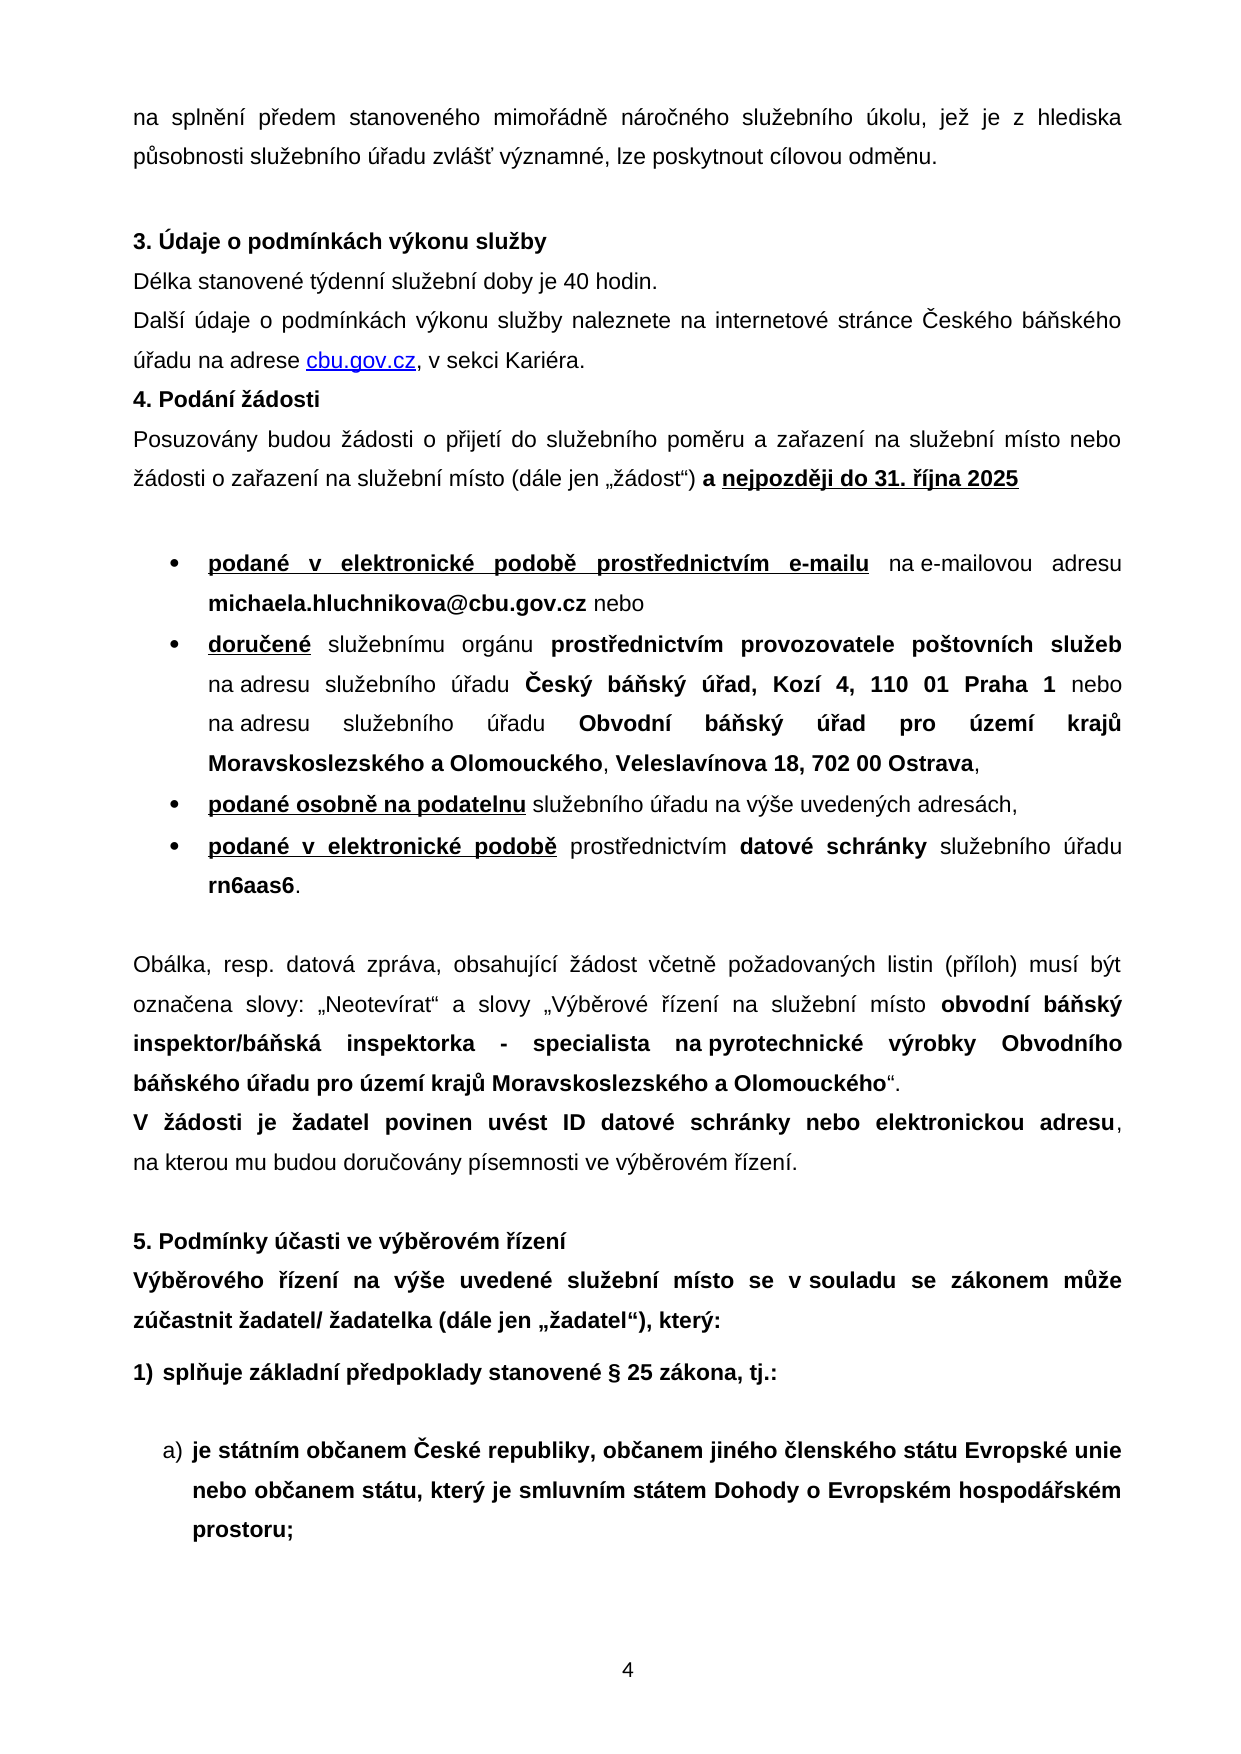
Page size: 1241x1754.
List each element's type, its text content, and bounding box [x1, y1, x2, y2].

list podané osobně na podatelnu služebního úřadu na výše uvedených adresách, [170, 791, 1122, 818]
list je státním občanem České republiky, občanem jiného členského státu Evropské unie nebo občanem státu, který je smluvním státem Dohody o Evropském hospodářském prostoru; [162, 1437, 1122, 1543]
list doručené služebnímu orgánu prostřednictvím provozovatele poštovních služeb na adresu služebního úřadu Český báňský úřad, Kozí 4, 110 01 Praha 1 nebo na adresu služebního úřadu Obvodní báňský úřad pro území krajů Moravskoslezského a Olomouckého, Veleslavínova 18, 702 00 Ostrava, [170, 631, 1122, 776]
text Další údaje o podmínkách výkonu služby naleznete na internetové stránce Českého báňského úřadu na adrese cbu.gov.cz, v sekci Kariéra. [133, 307, 1122, 373]
list podané v elektronické podobě prostřednictvím e-mailu na e-mailovou adresu michaela.hluchnikova@cbu.gov.cz nebo [170, 550, 1122, 616]
text Délka stanovené týdenní služební doby je 40 hodin. [133, 268, 1122, 294]
text Obálka, resp. datová zpráva, obsahující žádost včetně požadovaných listin (příloh) musí být označena slovy: „Neotevírat“ a slovy „Výběrové řízení na služební místo obvodní báňský inspektor/báňská inspektorka - specialista na pyrotechnické výrobky Obvodního báňského úřadu pro území krajů Moravskoslezského a Olomouckého“. [133, 951, 1122, 1096]
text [133, 103, 1122, 169]
text Posuzovány budou žádosti o přijetí do služebního poměru a zařazení na služební místo nebo žádosti o zařazení na služební místo (dále jen „žádost“) a nejpozději do 31. října 2025 [133, 426, 1122, 491]
text 4. Podání žádosti [133, 386, 1122, 412]
text Výběrového řízení na výše uvedené služební místo se v souladu se zákonem může zúčastnit žadatel/ žadatelka (dále jen „žadatel“), který: [133, 1267, 1122, 1333]
list splňuje základní předpoklady stanovené § 25 zákona, tj.: [133, 1358, 1122, 1385]
list podané v elektronické podobě prostřednictvím datové schránky služebního úřadu rn6aas6. [170, 833, 1122, 899]
text 5. Podmínky účasti ve výběrovém řízení [133, 1228, 1122, 1254]
text 3. Údaje o podmínkách výkonu služby [133, 228, 1122, 254]
text V žádosti je žadatel povinen uvést ID datové schránky nebo elektronickou adresu, na kterou mu budou doručovány písemnosti ve výběrovém řízení. [133, 1109, 1122, 1175]
